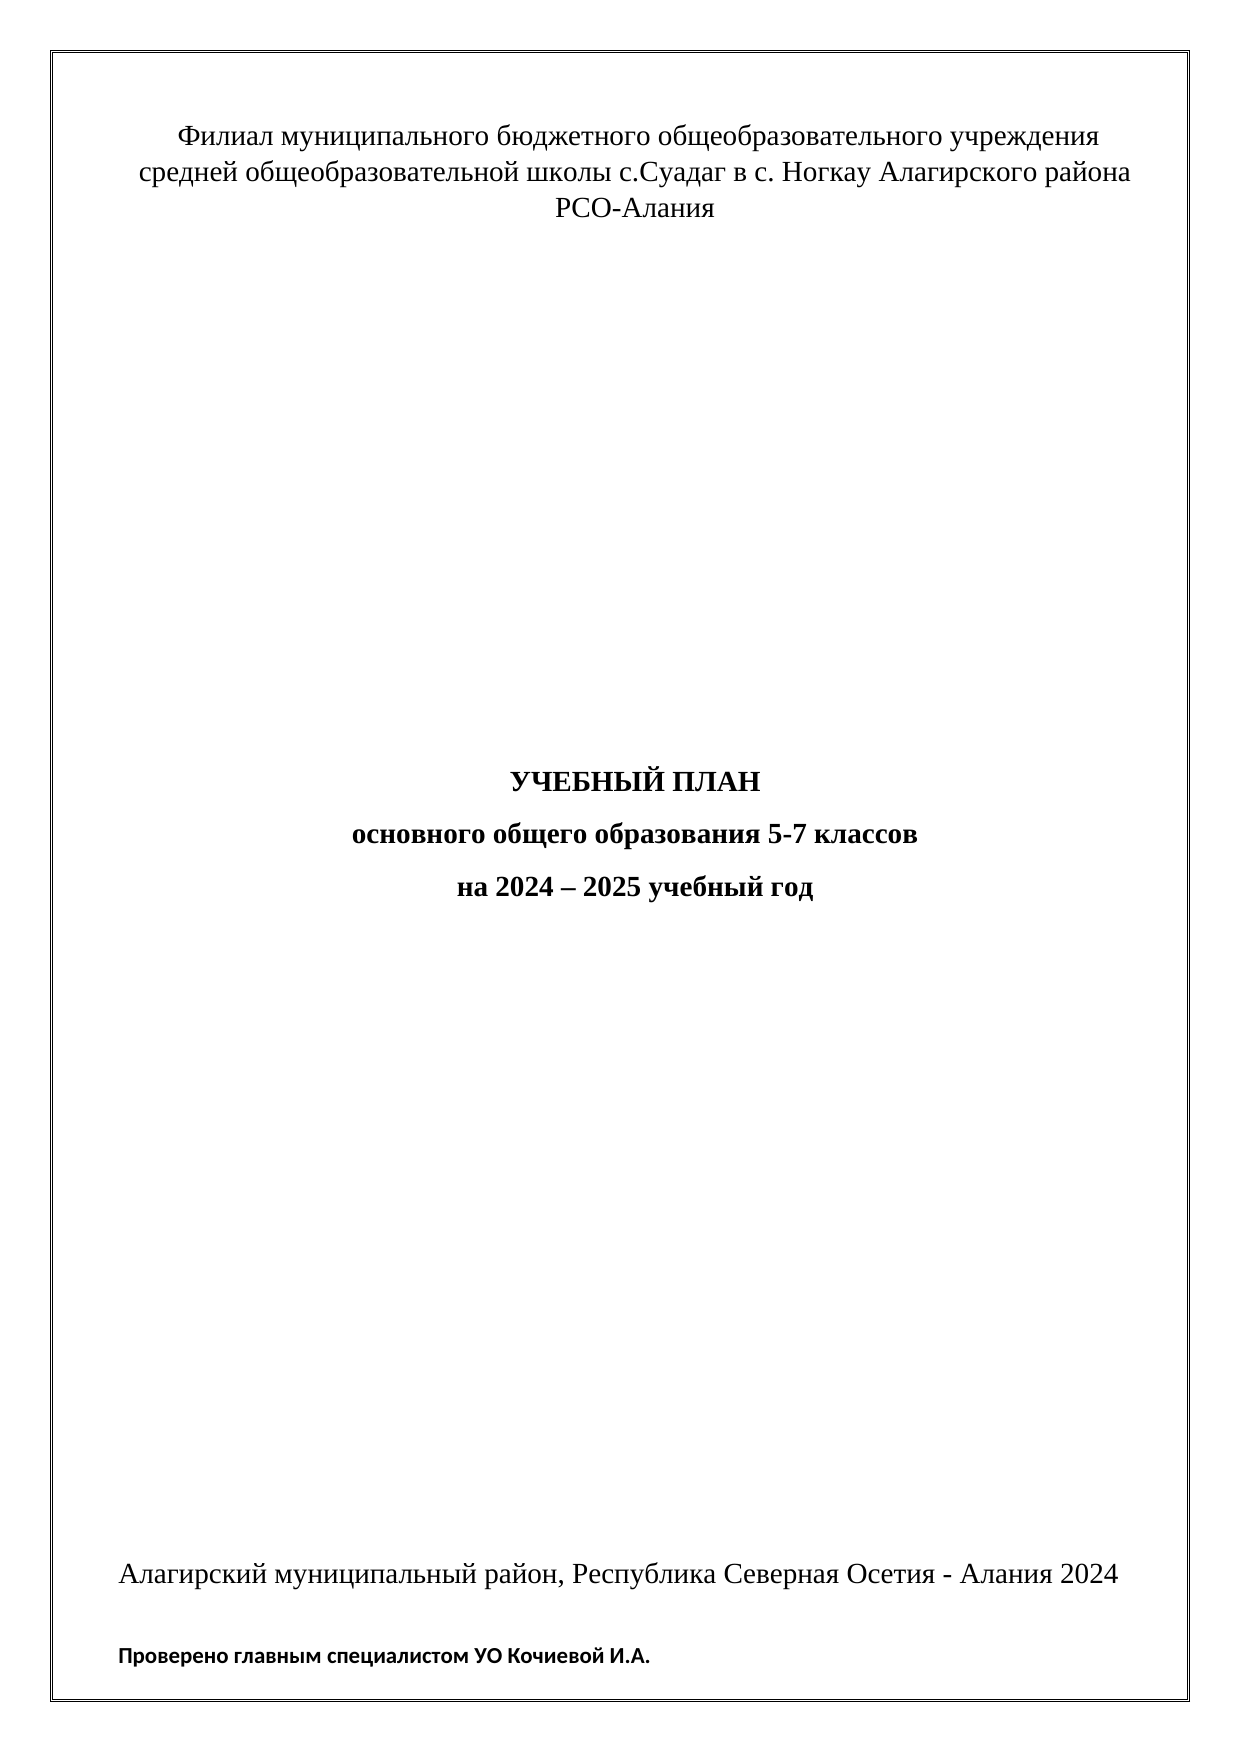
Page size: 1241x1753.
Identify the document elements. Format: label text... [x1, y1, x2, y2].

text на 2024 – 2025 учебный год [118, 869, 1152, 903]
text УЧЕБНЫЙ ПЛАН [118, 764, 1152, 797]
text основного общего образования 5-7 классов [118, 816, 1152, 850]
text Филиал муниципального бюджетного общеобразовательного учреждения средней общеобразовательной школы с.Суадаг в с. Ногкау Алагирского района РСО-Алания [118, 118, 1152, 224]
text Алагирский муниципальный район, Республика Северная Осетия - Алания 2024 [118, 1556, 1152, 1589]
